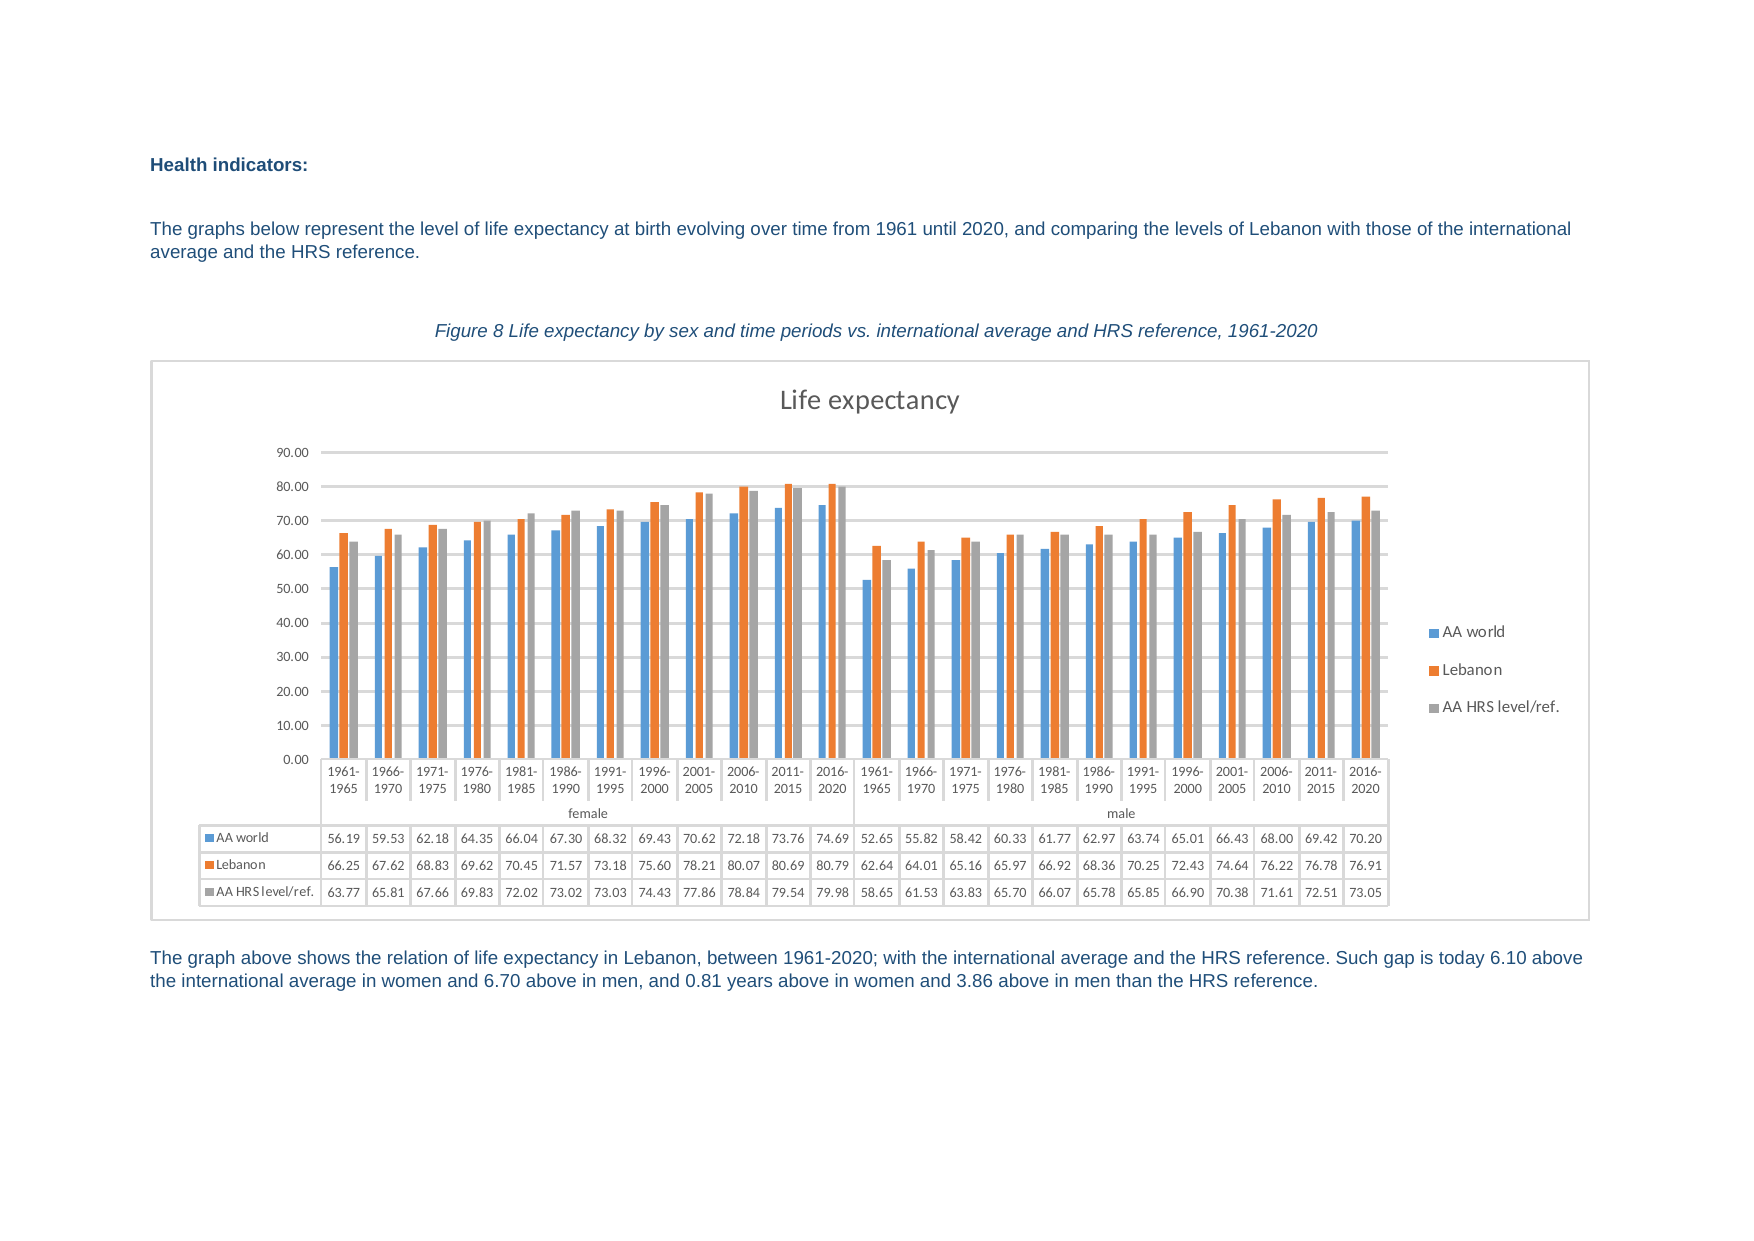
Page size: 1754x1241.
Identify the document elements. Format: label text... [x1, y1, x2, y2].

text The graphs below represent the level of life expectancy at birth evolving over time from 1961 until 2020, and comparing the levels of Lebanon with those of the international average and the HRS reference. [150, 217, 1604, 262]
subtitle Health indicators: [150, 154, 1604, 176]
text The graph above shows the relation of life expectancy in Lebanon, between 1961-2020; with the international average and the HRS reference. Such gap is today 6.10 above the international average in women and 6.70 above in men, and 0.81 years above in women and 3.86 above in men than the HRS reference. [150, 947, 1604, 992]
